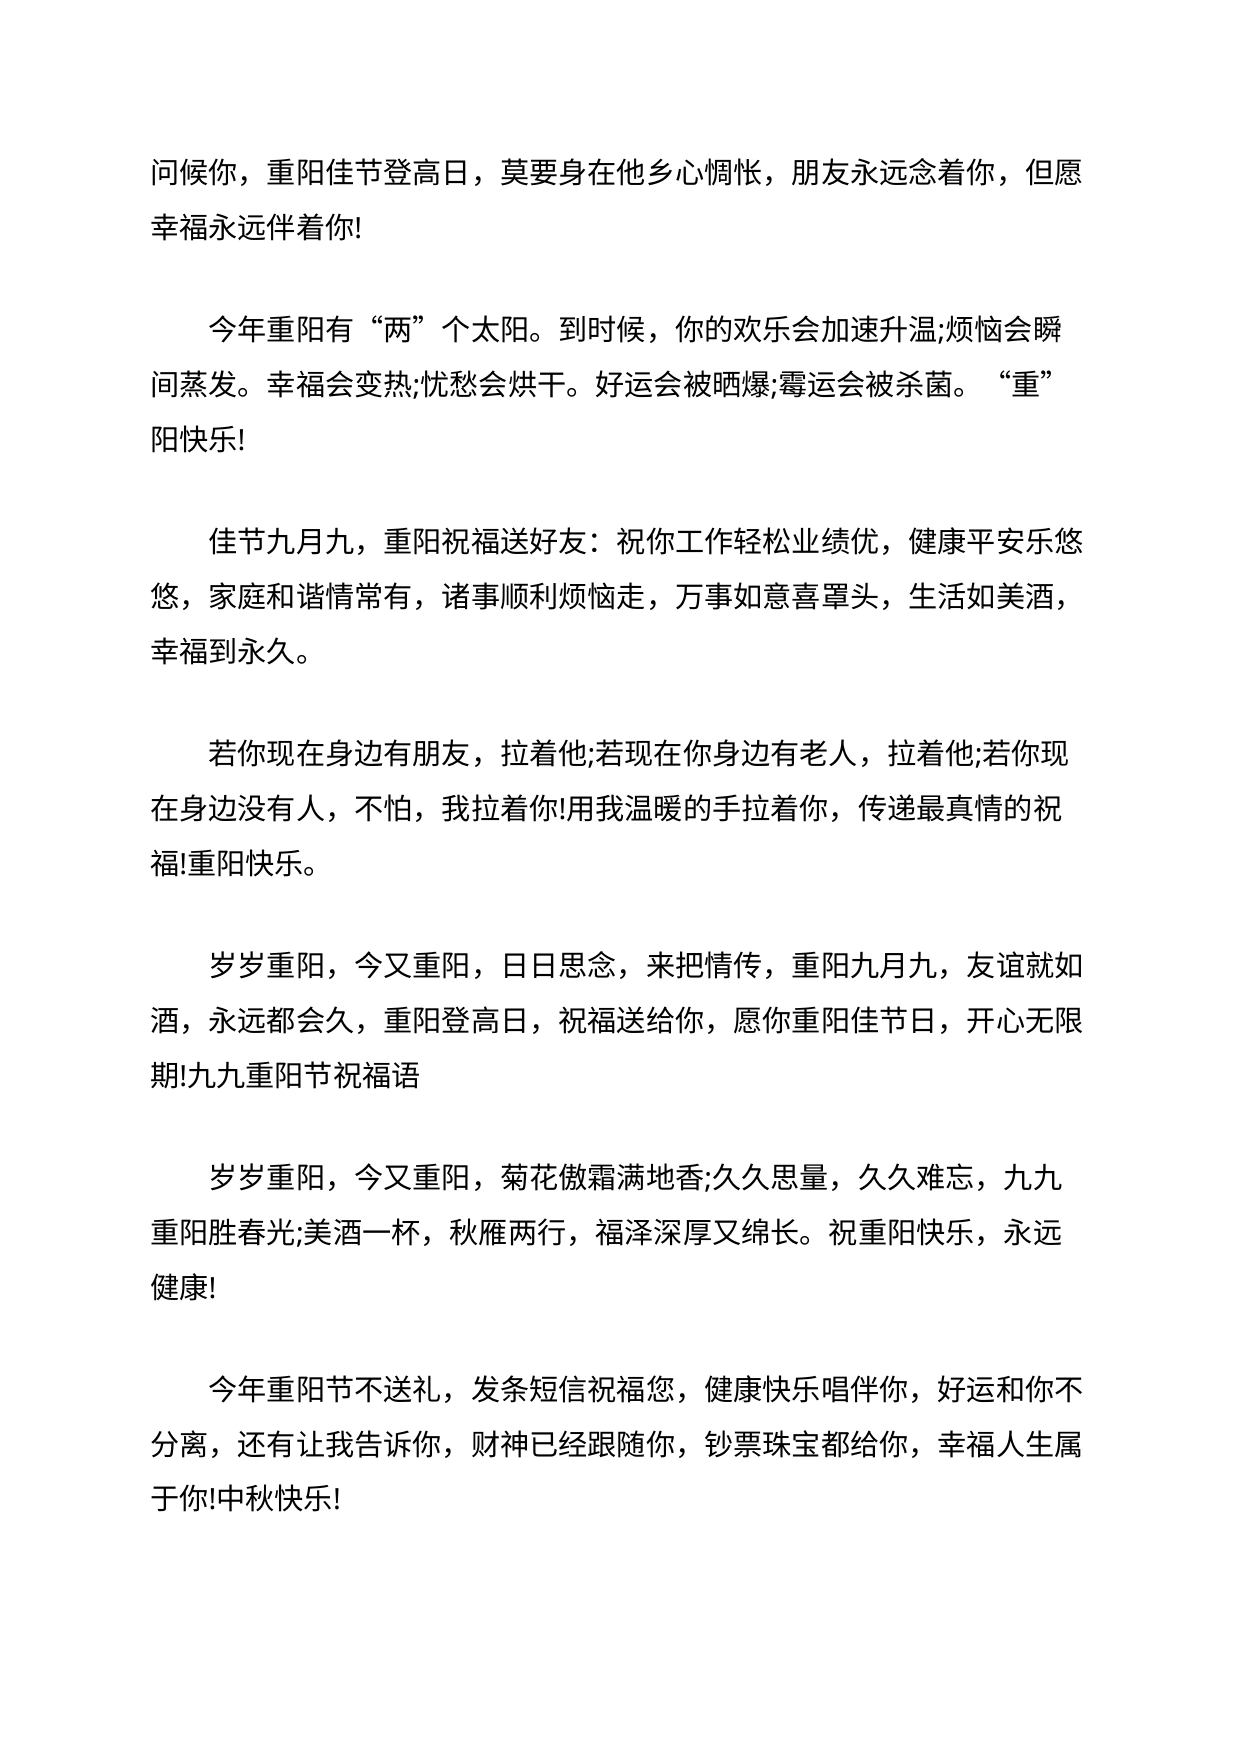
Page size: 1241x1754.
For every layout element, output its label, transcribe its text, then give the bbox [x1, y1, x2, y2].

text 岁岁重阳，今又重阳，菊花傲霜满地香;久久思量，久久难忘，九九重阳胜春光;美酒一杯，秋雁两行，福泽深厚又绵长。祝重阳快乐，永远健康! [150, 1154, 1090, 1307]
text 今年重阳有“两”个太阳。到时候，你的欢乐会加速升温;烦恼会瞬间蒸发。幸福会变热;忧愁会烘干。好运会被晒爆;霉运会被杀菌。“重”阳快乐! [150, 307, 1090, 459]
text 岁岁重阳，今又重阳，日日思念，来把情传，重阳九月九，友谊就如酒，永远都会久，重阳登高日，祝福送给你，愿你重阳佳节日，开心无限期!九九重阳节祝福语 [150, 942, 1090, 1094]
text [150, 150, 1090, 247]
text 若你现在身边有朋友，拉着他;若现在你身边有老人，拉着他;若你现在身边没有人，不怕，我拉着你!用我温暖的手拉着你，传递最真情的祝福!重阳快乐。 [150, 730, 1090, 883]
text 佳节九月九，重阳祝福送好友：祝你工作轻松业绩优，健康平安乐悠悠，家庭和谐情常有，诸事顺利烦恼走，万事如意喜罩头，生活如美酒，幸福到永久。 [150, 519, 1090, 671]
text 今年重阳节不送礼，发条短信祝福您，健康快乐唱伴你，好运和你不分离，还有让我告诉你，财神已经跟随你，钞票珠宝都给你，幸福人生属于你!中秋快乐! [150, 1366, 1090, 1518]
